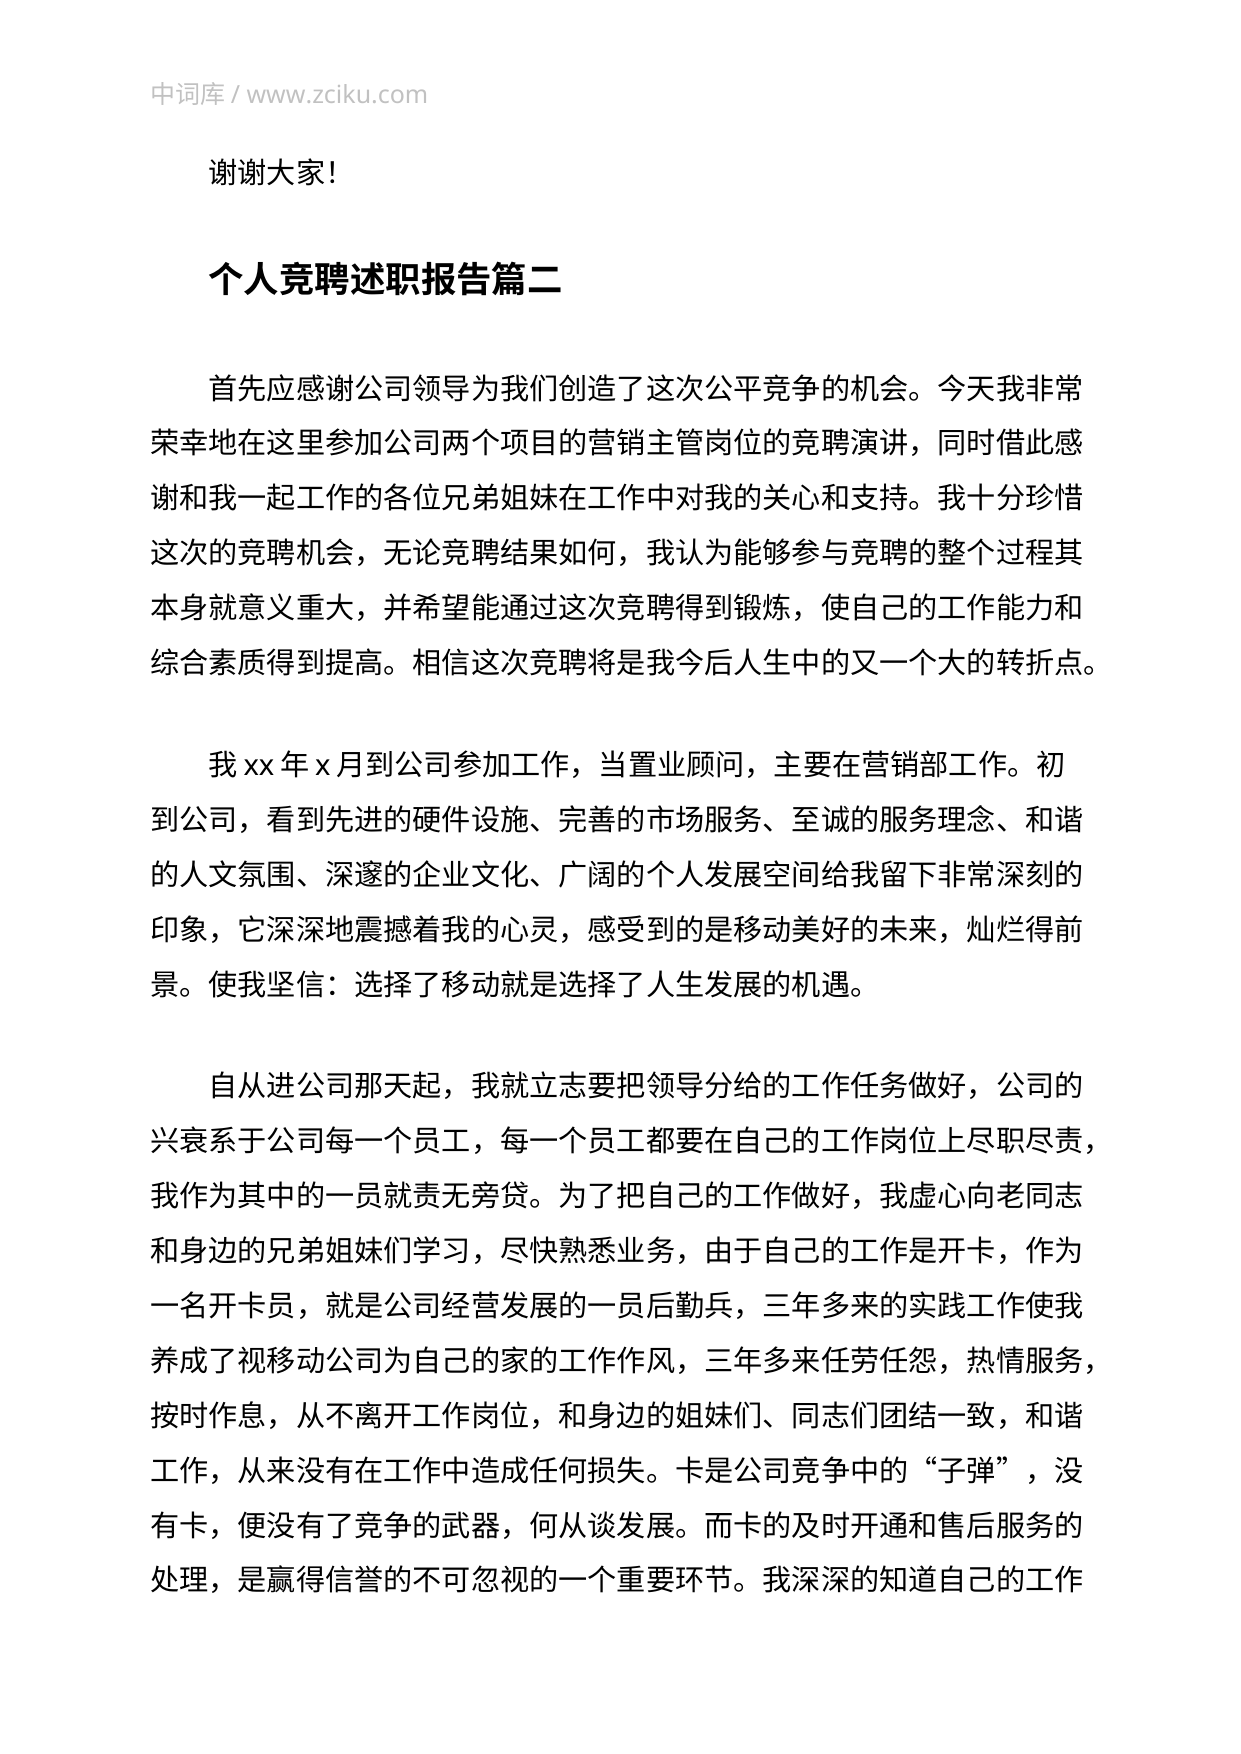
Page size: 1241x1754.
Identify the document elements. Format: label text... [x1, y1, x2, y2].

text 我xx年x月到公司参加工作，当置业顾问，主要在营销部工作。初到公司，看到先进的硬件设施、完善的市场服务、至诚的服务理念、和谐的人文氛围、深邃的企业文化、广阔的个人发展空间给我留下非常深刻的印象，它深深地震撼着我的心灵，感受到的是移动美好的未来，灿烂得前景。使我坚信：选择了移动就是选择了人生发展的机遇。 [150, 741, 1090, 1003]
text 首先应感谢公司领导为我们创造了这次公平竞争的机会。今天我非常荣幸地在这里参加公司两个项目的营销主管岗位的竞聘演讲，同时借此感谢和我一起工作的各位兄弟姐妹在工作中对我的关心和支持。我十分珍惜这次的竞聘机会，无论竞聘结果如何，我认为能够参与竞聘的整个过程其本身就意义重大，并希望能通过这次竞聘得到锻炼，使自己的工作能力和综合素质得到提高。相信这次竞聘将是我今后人生中的又一个大的转折点。 [150, 365, 1090, 682]
text 个人竞聘述职报告篇二 [150, 252, 1090, 303]
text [150, 1063, 1090, 1599]
text 谢谢大家！ [150, 150, 1090, 192]
